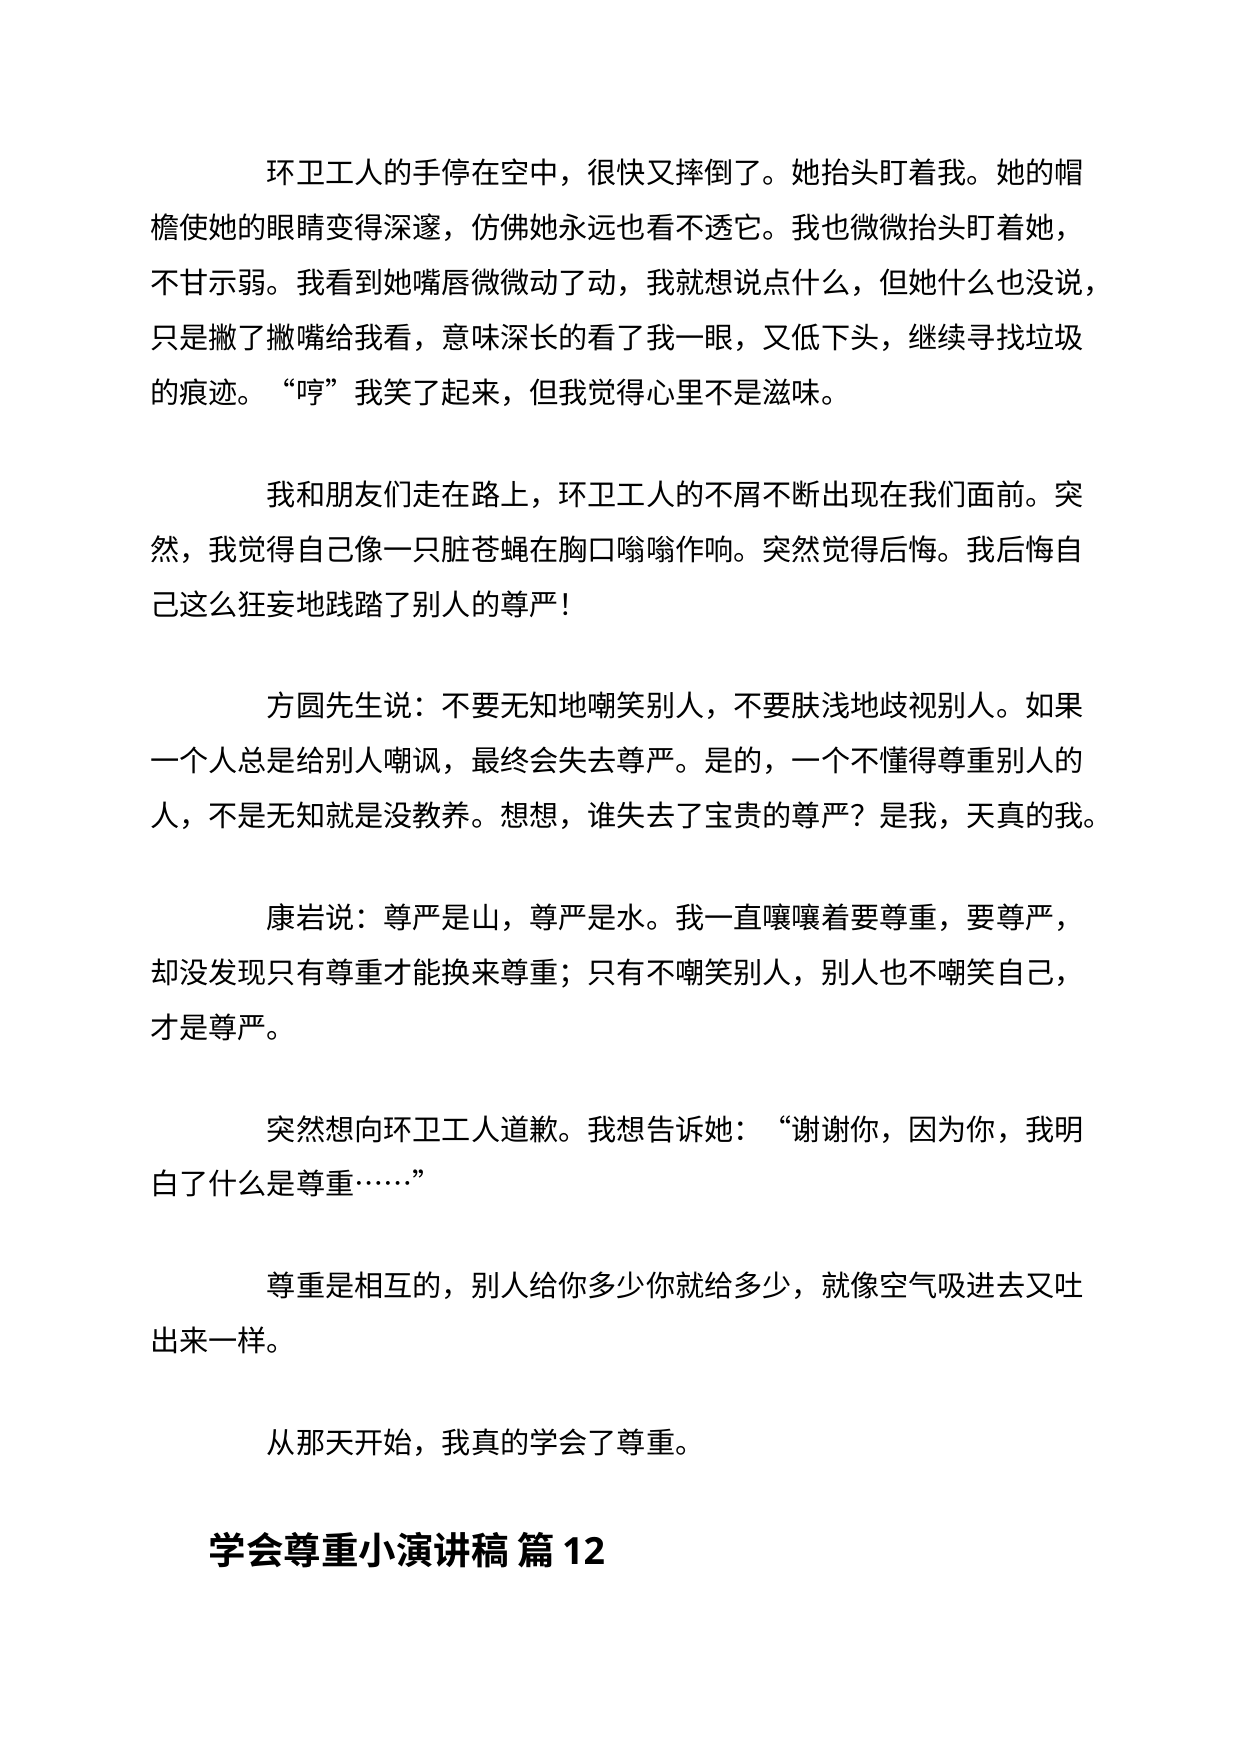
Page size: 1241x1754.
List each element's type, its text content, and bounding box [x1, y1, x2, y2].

text 从那天开始，我真的学会了尊重。 [150, 1419, 1090, 1462]
text 环卫工人的手停在空中，很快又摔倒了。她抬头盯着我。她的帽檐使她的眼睛变得深邃，仿佛她永远也看不透它。我也微微抬头盯着她，不甘示弱。我看到她嘴唇微微动了动，我就想说点什么，但她什么也没说，只是撇了撇嘴给我看，意味深长的看了我一眼，又低下头，继续寻找垃圾的痕迹。“哼”我笑了起来，但我觉得心里不是滋味。 [150, 150, 1090, 412]
text 康岩说：尊严是山，尊严是水。我一直嚷嚷着要尊重，要尊严，却没发现只有尊重才能换来尊重；只有不嘲笑别人，别人也不嘲笑自己，才是尊严。 [150, 894, 1090, 1047]
text 学会尊重小演讲稿 篇12 [150, 1521, 1090, 1576]
text 方圆先生说：不要无知地嘲笑别人，不要肤浅地歧视别人。如果一个人总是给别人嘲讽，最终会失去尊严。是的，一个不懂得尊重别人的人，不是无知就是没教养。想想，谁失去了宝贵的尊严？是我，天真的我。 [150, 683, 1090, 835]
text 尊重是相互的，别人给你多少你就给多少，就像空气吸进去又吐出来一样。 [150, 1263, 1090, 1360]
text 我和朋友们走在路上，环卫工人的不屑不断出现在我们面前。突然，我觉得自己像一只脏苍蝇在胸口嗡嗡作响。突然觉得后悔。我后悔自己这么狂妄地践踏了别人的尊严！ [150, 471, 1090, 623]
text 突然想向环卫工人道歉。我想告诉她：“谢谢你，因为你，我明白了什么是尊重……” [150, 1106, 1090, 1203]
